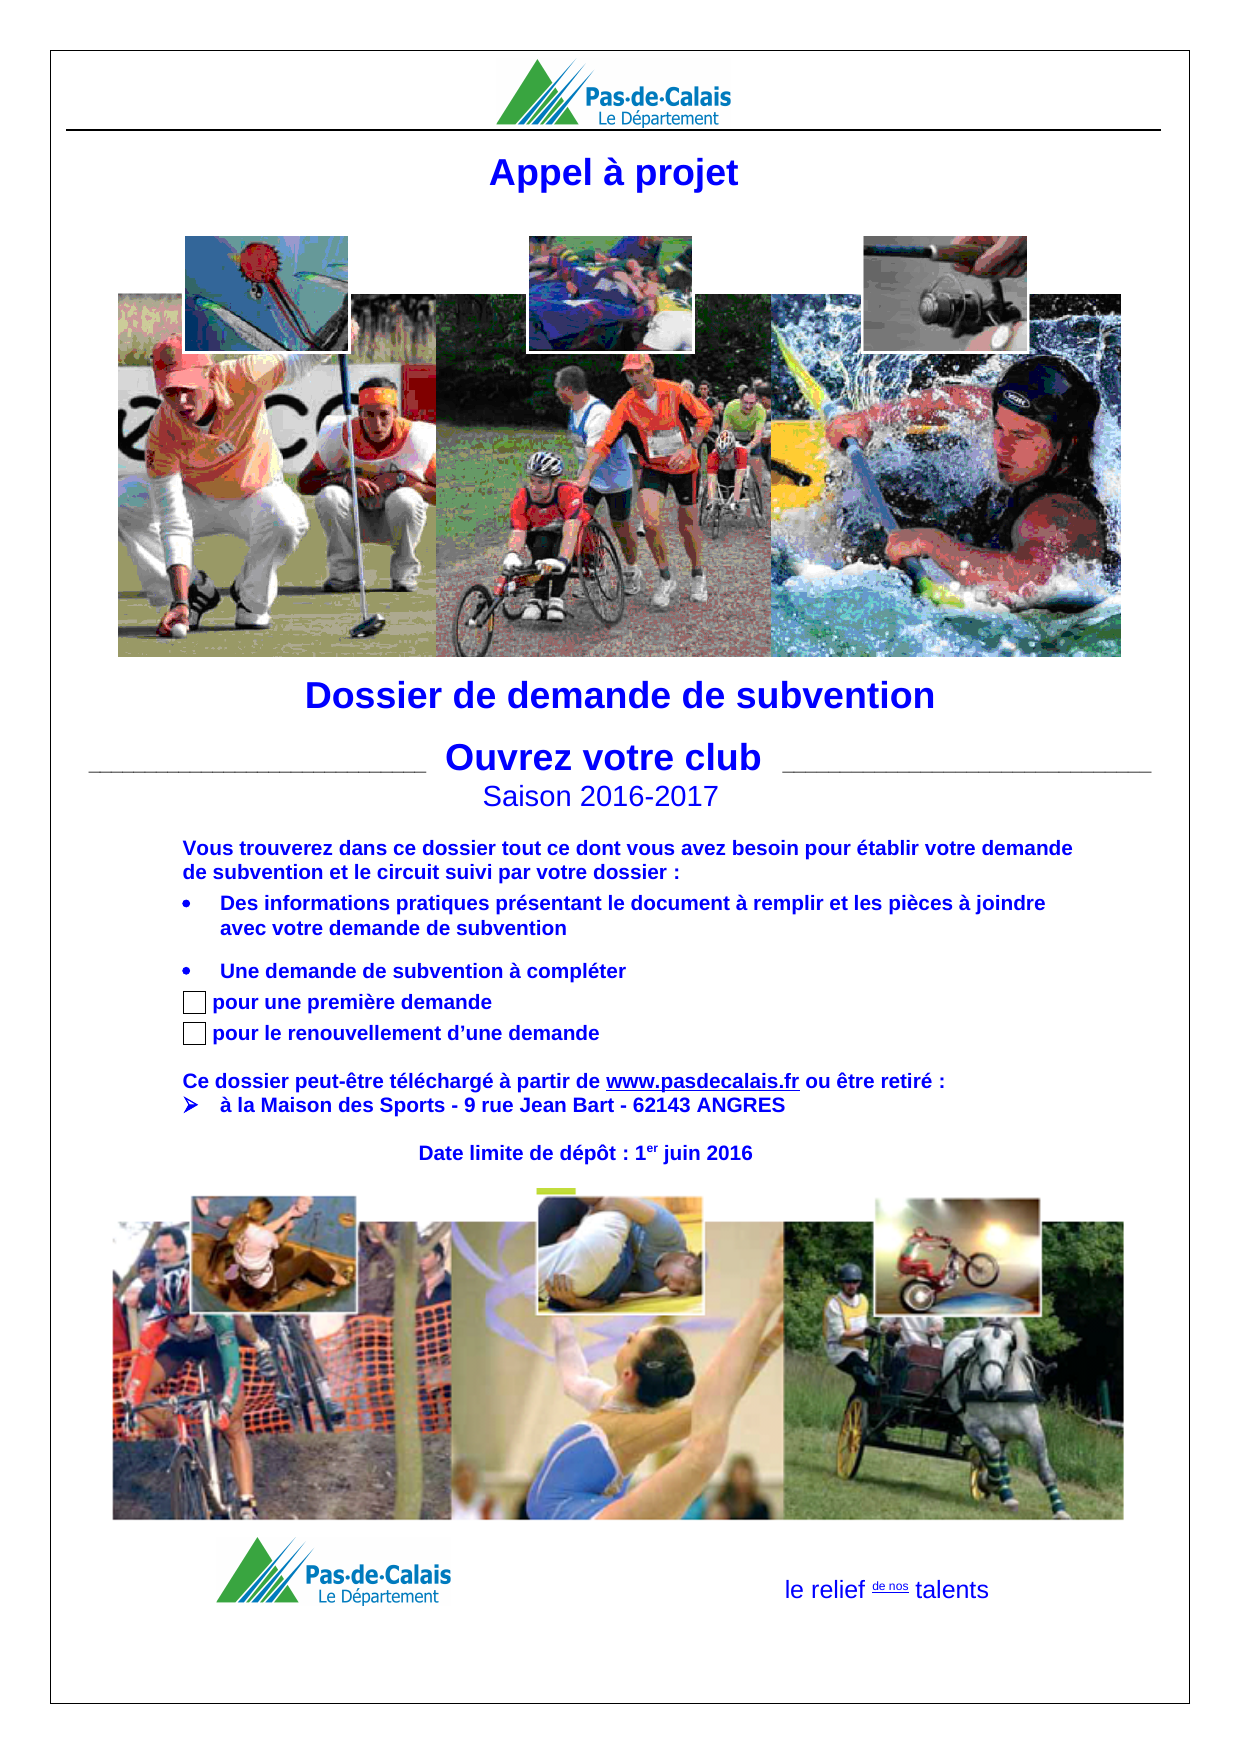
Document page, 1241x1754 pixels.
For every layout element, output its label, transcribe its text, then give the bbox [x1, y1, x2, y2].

list Des informations pratiques présentant le document à remplir et les pièces à joindre avec votre demande de subvention [182, 891, 1082, 939]
list Une demande de subvention à compléter [182, 958, 1082, 982]
text Ce dossier peut-être téléchargé à partir de www.pasdecalais.fr ou être retiré : [182, 1069, 1082, 1093]
list à des Sports - 9 rue Jean Bart - 62143 ANGRES [182, 1093, 1082, 1117]
text Vous trouverez dans ce dossier tout ce dont vous avez besoin pour établir votre demande de subvention et le circuit suivi par votre dossier : [182, 836, 1082, 884]
text pour une première demande [182, 990, 1082, 1014]
picture [74, 212, 1153, 680]
text Ouvrez votre club [89, 736, 1152, 779]
text pour le renouvellement d’une demande [182, 1021, 1082, 1045]
text Date limite de dépôt : 1er juin 2016 [89, 1141, 1082, 1165]
text Dossier de demande de subvention [89, 680, 1152, 716]
picture [496, 58, 731, 128]
table_header le relief de nos talents [597, 1537, 1176, 1612]
text Saison 2016-2017 [51, 779, 1152, 812]
table_header [70, 1538, 597, 1612]
picture [70, 1188, 1158, 1606]
